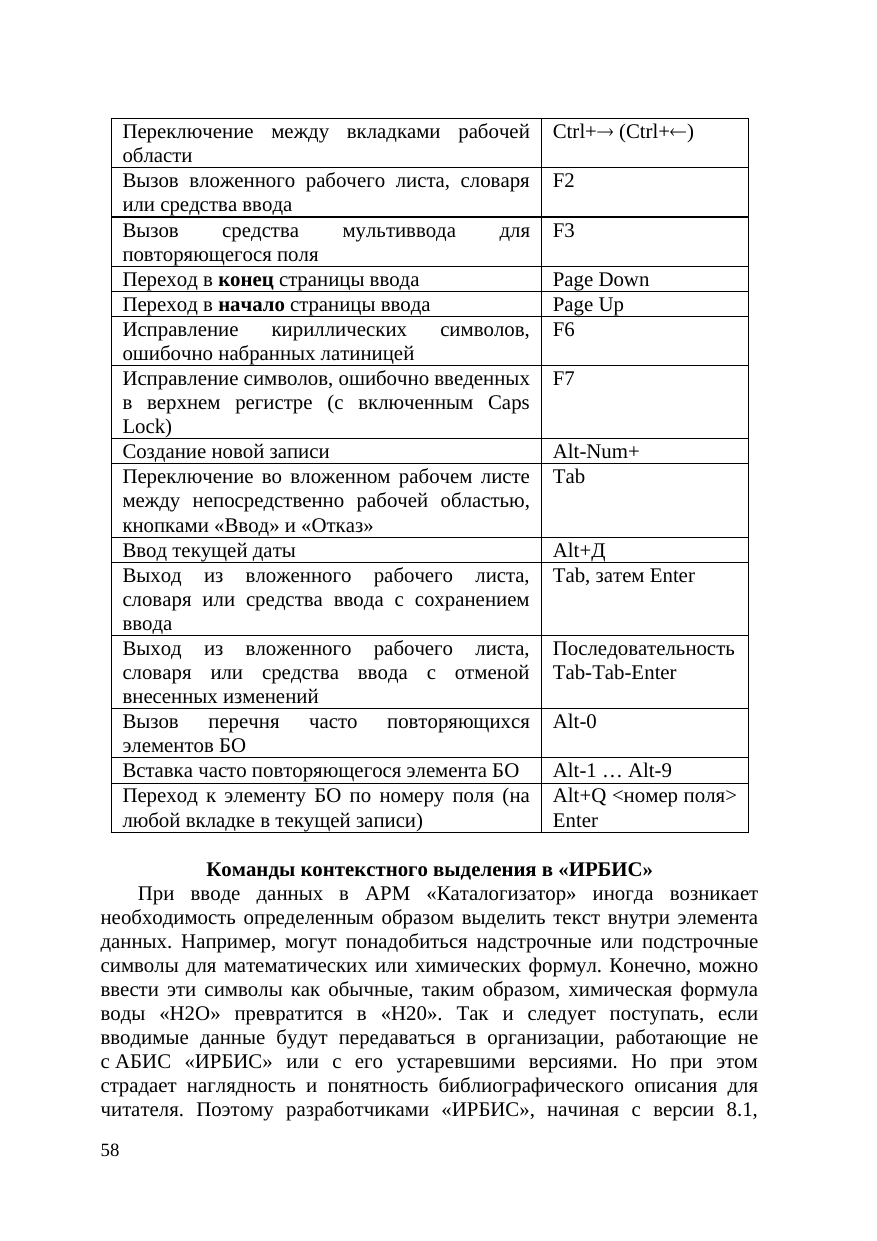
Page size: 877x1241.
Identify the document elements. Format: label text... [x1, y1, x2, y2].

table_cell F6 [542, 317, 748, 365]
table_cell Вызов перечня часто повторяющихся элементов БО [112, 709, 541, 757]
table_cell Вставка часто повторяющегося элемента БО [112, 758, 541, 782]
table_cell Tab [542, 464, 748, 537]
table_cell Page Up [542, 292, 748, 316]
table_cell Переключение между вкладками рабочей области [112, 119, 541, 167]
table_cell Alt-0 [542, 709, 748, 757]
table_cell Alt-1 … Alt-9 [542, 758, 748, 782]
table_cell Исправление кириллических символов, ошибочно набранных латиницей [112, 317, 541, 365]
table_cell Переход в начало страницы ввода [112, 292, 541, 316]
table_cell Выход из вложенного рабочего листа, словаря или средства ввода с сохранением ввода [112, 563, 541, 635]
table_cell Исправление символов, ошибочно введенных в верхнем регистре (с включенным Caps Lock) [112, 366, 541, 438]
table_cell F3 [542, 218, 748, 266]
table_cell Выход из вложенного рабочего листа, словаря или средства ввода с отменой внесенных изменений [112, 636, 541, 708]
table_cell Последовательность Tab-Tab-Enter [542, 636, 748, 708]
table_cell Создание новой записи [112, 439, 541, 463]
table_cell Переход в конец страницы ввода [112, 267, 541, 291]
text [100, 881, 759, 1121]
table_cell Alt+Q <номер поля> Enter [542, 784, 748, 832]
table_cell F7 [542, 366, 748, 438]
table_cell Page Down [542, 267, 748, 291]
table_cell F2 [542, 168, 748, 216]
text Команды контекстного выделения в «ИРБИС» [100, 857, 759, 881]
table_cell Переключение во вложенном рабочем листе между непосредственно рабочей областью, кнопками «Ввод» и «Отказ» [112, 464, 541, 537]
table_cell Tab, затем Enter [542, 563, 748, 635]
table_cell Ctrl+ (Ctrl+) [542, 119, 748, 167]
table_cell Вызов средства мультиввода для повторяющегося поля [112, 218, 541, 266]
table_cell Переход к элементу БО по номеру поля (на любой вкладке в текущей записи) [112, 784, 541, 832]
table_cell Alt-Num+ [542, 439, 748, 463]
table_cell Ввод текущей даты [112, 538, 541, 562]
table_cell Вызов вложенного рабочего листа, словаря или средства ввода [112, 168, 541, 216]
table_cell Alt+Д [542, 538, 748, 562]
